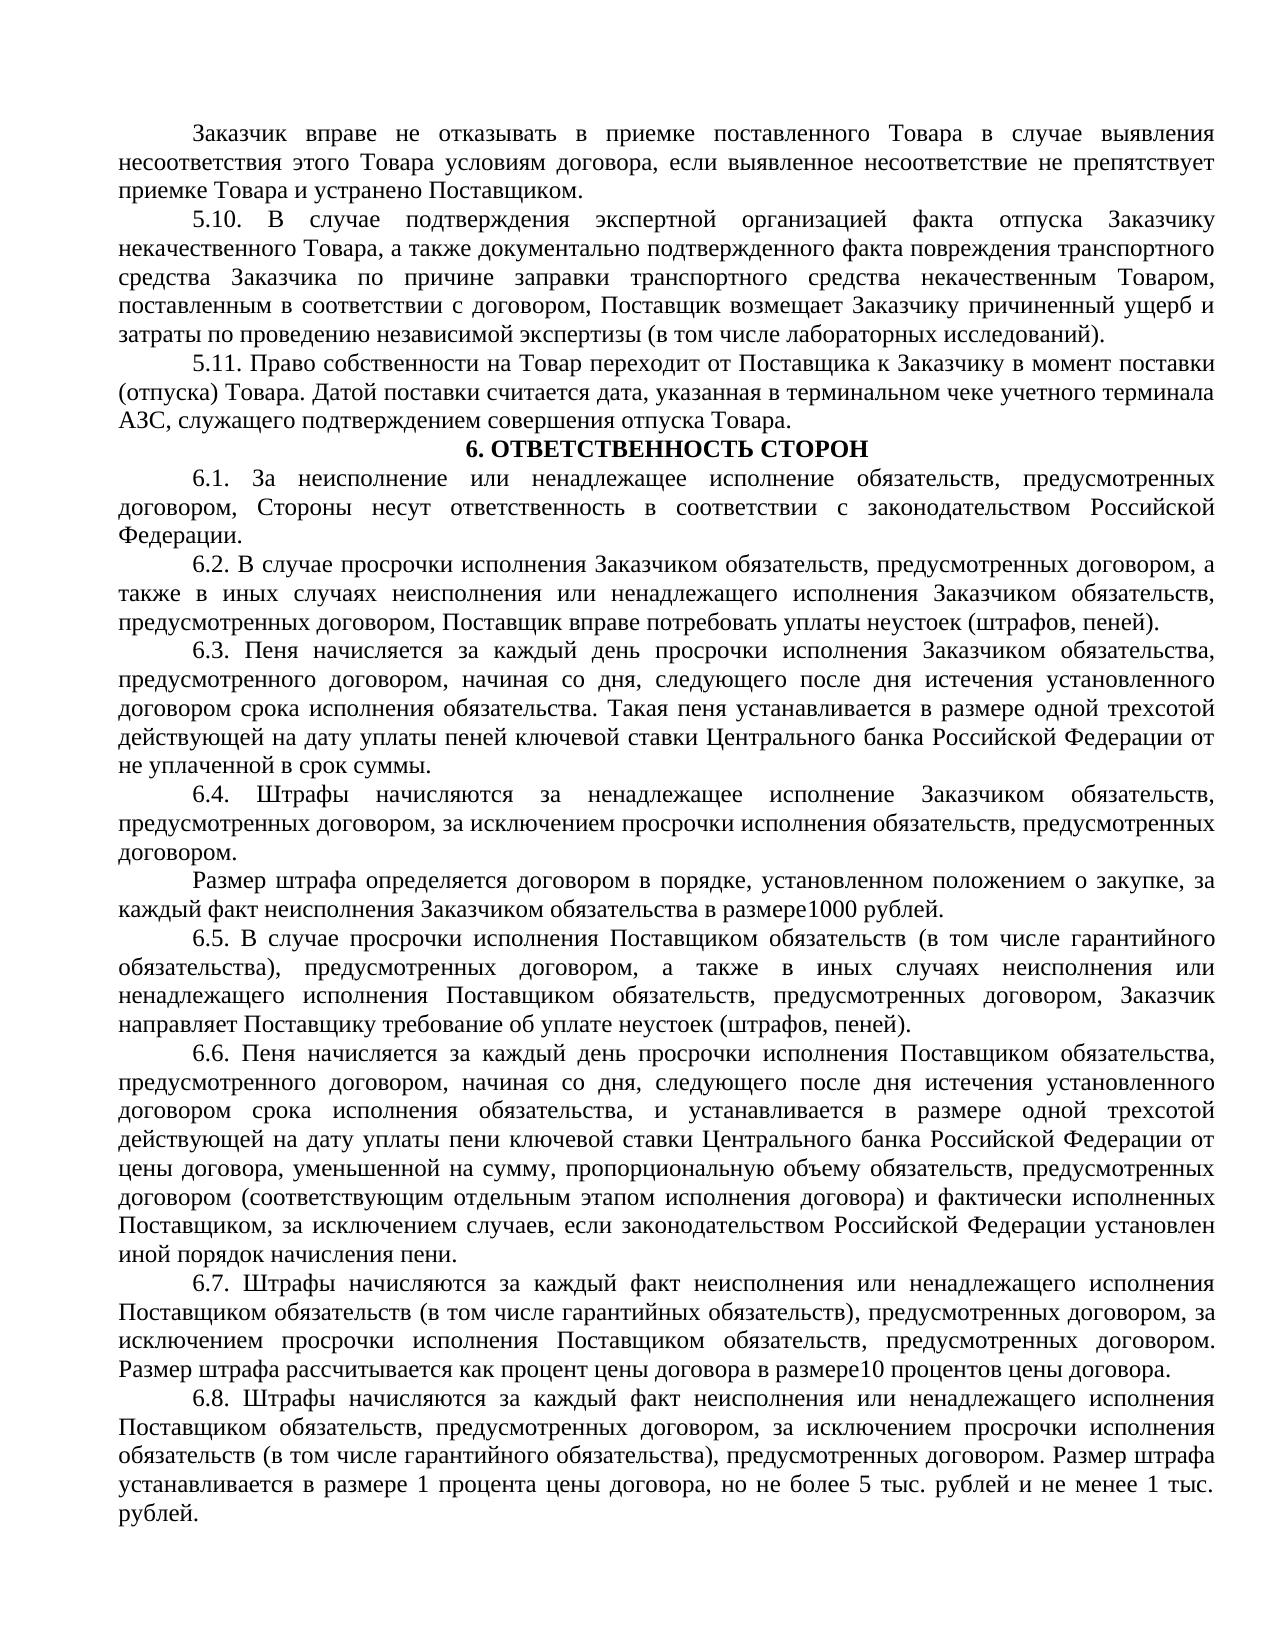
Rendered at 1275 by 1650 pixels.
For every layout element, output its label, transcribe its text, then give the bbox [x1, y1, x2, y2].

text Заказчик вправе не отказывать в приемке поставленного Товара в случае выявления несоответствия этого Товара условиям договора, если выявленное несоответствие не препятствует приемке Товара и устранено Поставщиком. [118, 118, 1216, 204]
text Размер штрафа определяется договором в порядке, установленном положением о закупке, за каждый факт неисполнения Заказчиком обязательства в размере1000 рублей. [118, 866, 1216, 923]
text 6.6. Пеня начисляется за каждый день просрочки исполнения Поставщиком обязательства, предусмотренного договором, начиная со дня, следующего после дня истечения установленного договором срока исполнения обязательства, и устанавливается в размере одной трехсотой действующей на дату уплаты пени ключевой ставки Центрального банка Российской Федерации от цены договора, уменьшенной на сумму, пропорциональную объему обязательств, предусмотренных договором (соответствующим отдельным этапом исполнения договора) и фактически исполненных Поставщиком, за исключением случаев, если законодательством Российской Федерации установлен иной порядок начисления пени. [118, 1038, 1216, 1268]
text 5.10. В случае подтверждения экспертной организацией факта отпуска Заказчику некачественного Товара, а также документально подтвержденного факта повреждения транспортного средства Заказчика по причине заправки транспортного средства некачественным Товаром, поставленным в соответствии с договором, Поставщик возмещает Заказчику причиненный ущерб и затраты по проведению независимой экспертизы (в том числе лабораторных исследований). [118, 204, 1216, 348]
text 5.11. Право собственности на Товар переходит от Поставщика к Заказчику в момент поставки (отпуска) Товара. Датой поставки считается дата, указанная в терминальном чеке учетного терминала АЗС, служащего подтверждением совершения отпуска Товара. [118, 348, 1216, 434]
text 6. ОТВЕТСТВЕННОСТЬ СТОРОН [118, 434, 1216, 463]
text 6.7. Штрафы начисляются за каждый факт неисполнения или ненадлежащего исполнения Поставщиком обязательств (в том числе гарантийных обязательств), предусмотренных договором, за исключением просрочки исполнения Поставщиком обязательств, предусмотренных договором. Размер штрафа рассчитывается как процент цены договора в размере10 процентов цены договора. [118, 1268, 1216, 1383]
text 6.4. Штрафы начисляются за ненадлежащее исполнение Заказчиком обязательств, предусмотренных договором, за исключением просрочки исполнения обязательств, предусмотренных договором. [118, 779, 1216, 866]
text 6.1. За неисполнение или ненадлежащее исполнение обязательств, предусмотренных договором, Стороны несут ответственность в соответствии с законодательством Российской Федерации. [118, 463, 1216, 549]
text 6.3. Пеня начисляется за каждый день просрочки исполнения Заказчиком обязательства, предусмотренного договором, начиная со дня, следующего после дня истечения установленного договором срока исполнения обязательства. Такая пеня устанавливается в размере одной трехсотой действующей на дату уплаты пеней ключевой ставки Центрального банка Российской Федерации от не уплаченной в срок суммы. [118, 636, 1216, 779]
text 6.5. В случае просрочки исполнения Поставщиком обязательств (в том числе гарантийного обязательства), предусмотренных договором, а также в иных случаях неисполнения или ненадлежащего исполнения Поставщиком обязательств, предусмотренных договором, Заказчик направляет Поставщику требование об уплате неустоек (штрафов, пеней). [118, 923, 1216, 1038]
text 6.2. В случае просрочки исполнения Заказчиком обязательств, предусмотренных договором, а также в иных случаях неисполнения или ненадлежащего исполнения Заказчиком обязательств, предусмотренных договором, Поставщик вправе потребовать уплаты неустоек (штрафов, пеней). [118, 549, 1216, 636]
text 6.8. Штрафы начисляются за каждый факт неисполнения или ненадлежащего исполнения Поставщиком обязательств, предусмотренных договором, за исключением просрочки исполнения обязательств (в том числе гарантийного обязательства), предусмотренных договором. Размер штрафа устанавливается в размере 1 процента цены договора, но не более 5 тыс. рублей и не менее 1 тыс. рублей. [118, 1383, 1216, 1527]
